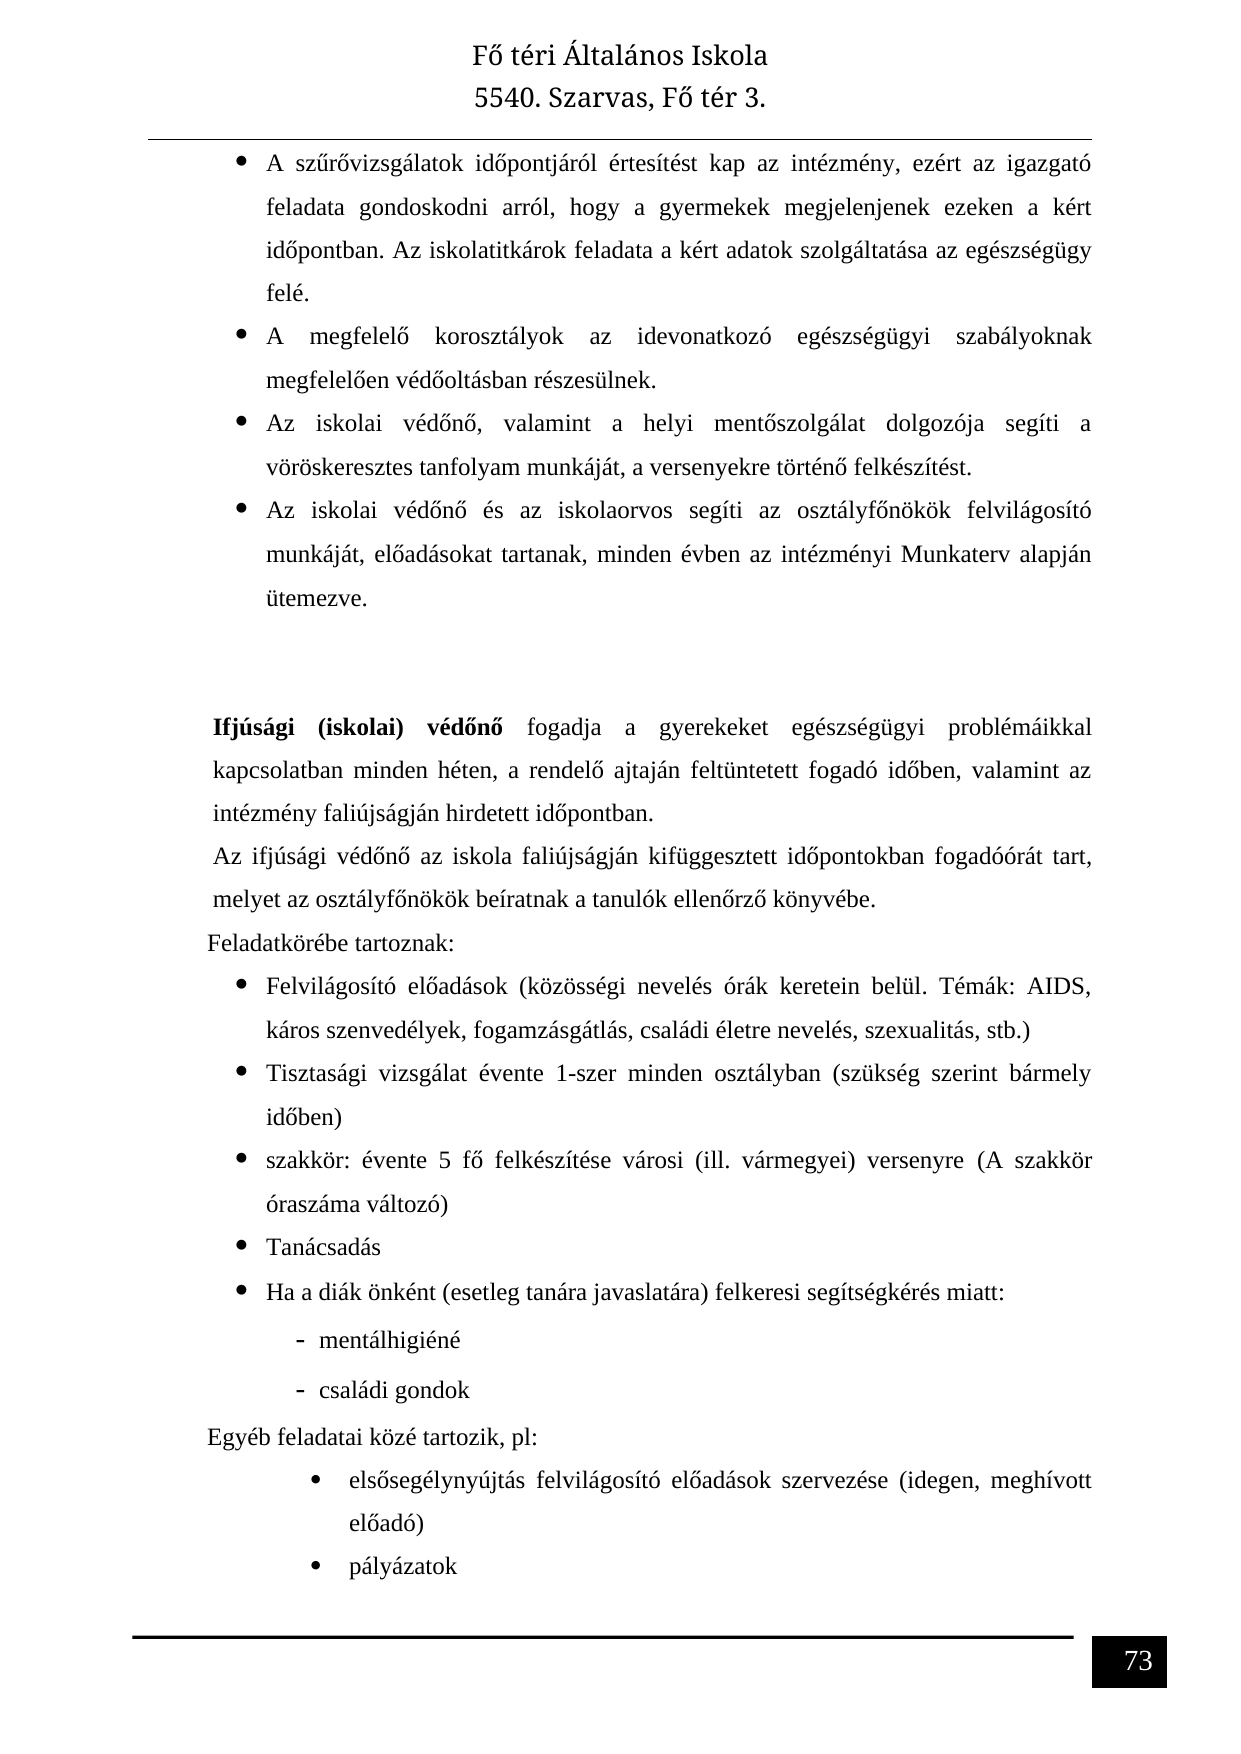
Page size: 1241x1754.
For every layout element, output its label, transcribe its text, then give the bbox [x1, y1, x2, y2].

list Felvilágosító előadások (közösségi nevelés órák keretein belül. Témák: AIDS, káros szenvedélyek, fogamzásgátlás, családi életre nevelés, szexualitás, stb.) [236, 971, 1092, 1044]
list Az iskolai védőnő és az iskolaorvos segíti az osztályfőnökök felvilágosító munkáját, előadásokat tartanak, minden évben az intézményi Munkaterv alapján ütemezve. [236, 496, 1092, 611]
text Egyéb feladatai közé tartozik, pl: [207, 1422, 1092, 1451]
list A megfelelő korosztályok az idevonatkozó egészségügyi szabályoknak megfelelően védőoltásban részesülnek. [236, 321, 1092, 394]
list Tanácsadás [236, 1232, 1092, 1262]
text Az ifjúsági védőnő az iskola faliújságján kifüggesztett időpontokban fogadóórát tart, melyet az osztályfőnökök beíratnak a tanulók ellenőrző könyvébe. [213, 841, 1092, 913]
list A szűrővizsgálatok időpontjáról értesítést kap az intézmény, ezért az igazgató feladata gondoskodni arról, hogy a gyermekek megjelenjenek ezeken a kért időpontban. Az iskolatitkárok feladata a kért adatok szolgáltatása az egészségügy felé. [236, 148, 1092, 307]
list mentálhigiéné [295, 1321, 1092, 1355]
list családi gondok [295, 1372, 1092, 1405]
text Ifjúsági (iskolai) védőnő fogadja a gyerekeket egészségügyi problémáikkal kapcsolatban minden héten, a rendelő ajtaján feltüntetett fogadó időben, valamint az intézmény faliújságján hirdetett időpontban. [213, 712, 1092, 827]
list Az iskolai védőnő, valamint a helyi mentőszolgálat dolgozója segíti a vöröskeresztes tanfolyam munkáját, a versenyekre történő felkészítést. [236, 408, 1092, 481]
list elsősegélynyújtás felvilágosító előadások szervezése (idegen, meghívott előadó) [311, 1465, 1092, 1537]
list szakkör: évente 5 fő felkészítése városi (ill. vármegyei) versenyre (A szakkör óraszáma változó) [236, 1145, 1092, 1218]
text Feladatkörébe tartoznak: [207, 928, 1092, 956]
list pályázatok [311, 1551, 1092, 1580]
list Ha a diák önként (esetleg tanára javaslatára) felkeresi segítségkérés miatt: [236, 1277, 1092, 1307]
list Tisztasági vizsgálat évente 1-szer minden osztályban (szükség szerint bármely időben) [236, 1058, 1092, 1131]
